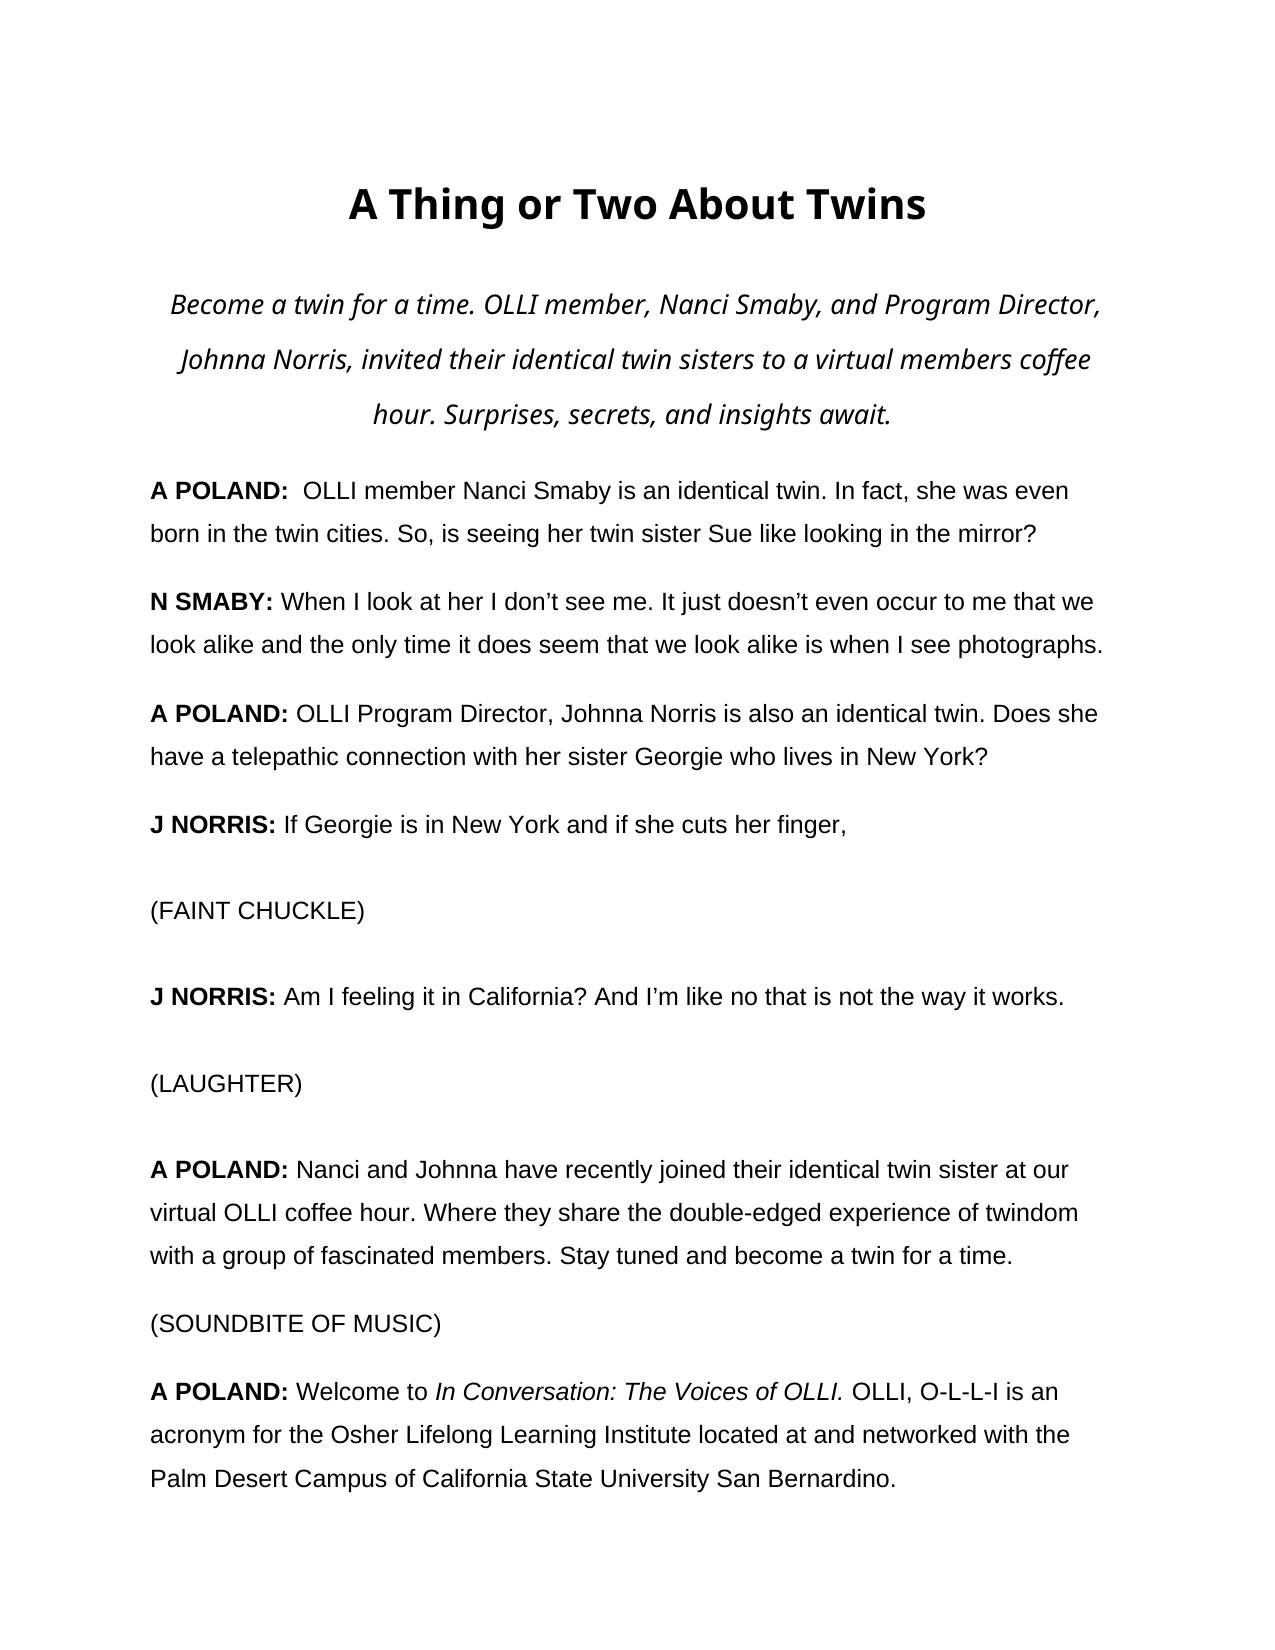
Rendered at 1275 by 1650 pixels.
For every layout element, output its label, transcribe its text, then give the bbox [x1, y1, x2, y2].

text Become a twin for a time. OLLI member, Nanci Smaby, and Program Director, Johnna Norris, invited their identical twin sisters to a virtual members coffee hour. Surprises, secrets, and insights await. [150, 285, 1125, 433]
text J NORRIS: Am I feeling it in California? And I’m like no that is not the way it works. [150, 982, 1125, 1011]
text (SOUNDBITE OF MUSIC) [150, 1309, 1125, 1338]
text (FAINT CHUCKLE) [150, 896, 1125, 925]
text J NORRIS: If Georgie is in New York and if she cuts her finger, [150, 810, 1125, 838]
text A POLAND: Welcome to In Conversation: The Voices of OLLI. OLLI, O-L-L-I is an acronym for the Osher Lifelong Learning Institute located at and networked with the Palm Desert Campus of California State University San Bernardino. [150, 1377, 1125, 1492]
text A POLAND: Nanci and Johnna have recently joined their identical twin sister at our virtual OLLI coffee hour. Where they share the double-edged experience of twindom with a group of fascinated members. Stay tuned and become a twin for a time. [150, 1155, 1125, 1270]
text A POLAND: OLLI Program Director, Johnna Norris is also an identical twin. Does she have a telepathic connection with her sister Georgie who lives in New York? [150, 698, 1125, 770]
text A POLAND: OLLI member Nanci Smaby is an identical twin. In fact, she was even born in the twin cities. So, is seeing her twin sister Sue like looking in the mirror? [150, 476, 1125, 548]
text (LAUGHTER) [150, 1068, 1125, 1097]
text N SMABY: When I look at her I don’t see me. It just doesn’t even occur to me that we look alike and the only time it does seem that we look alike is when I see photographs. [150, 587, 1125, 659]
text A Thing or Two About Twins [150, 175, 1125, 232]
